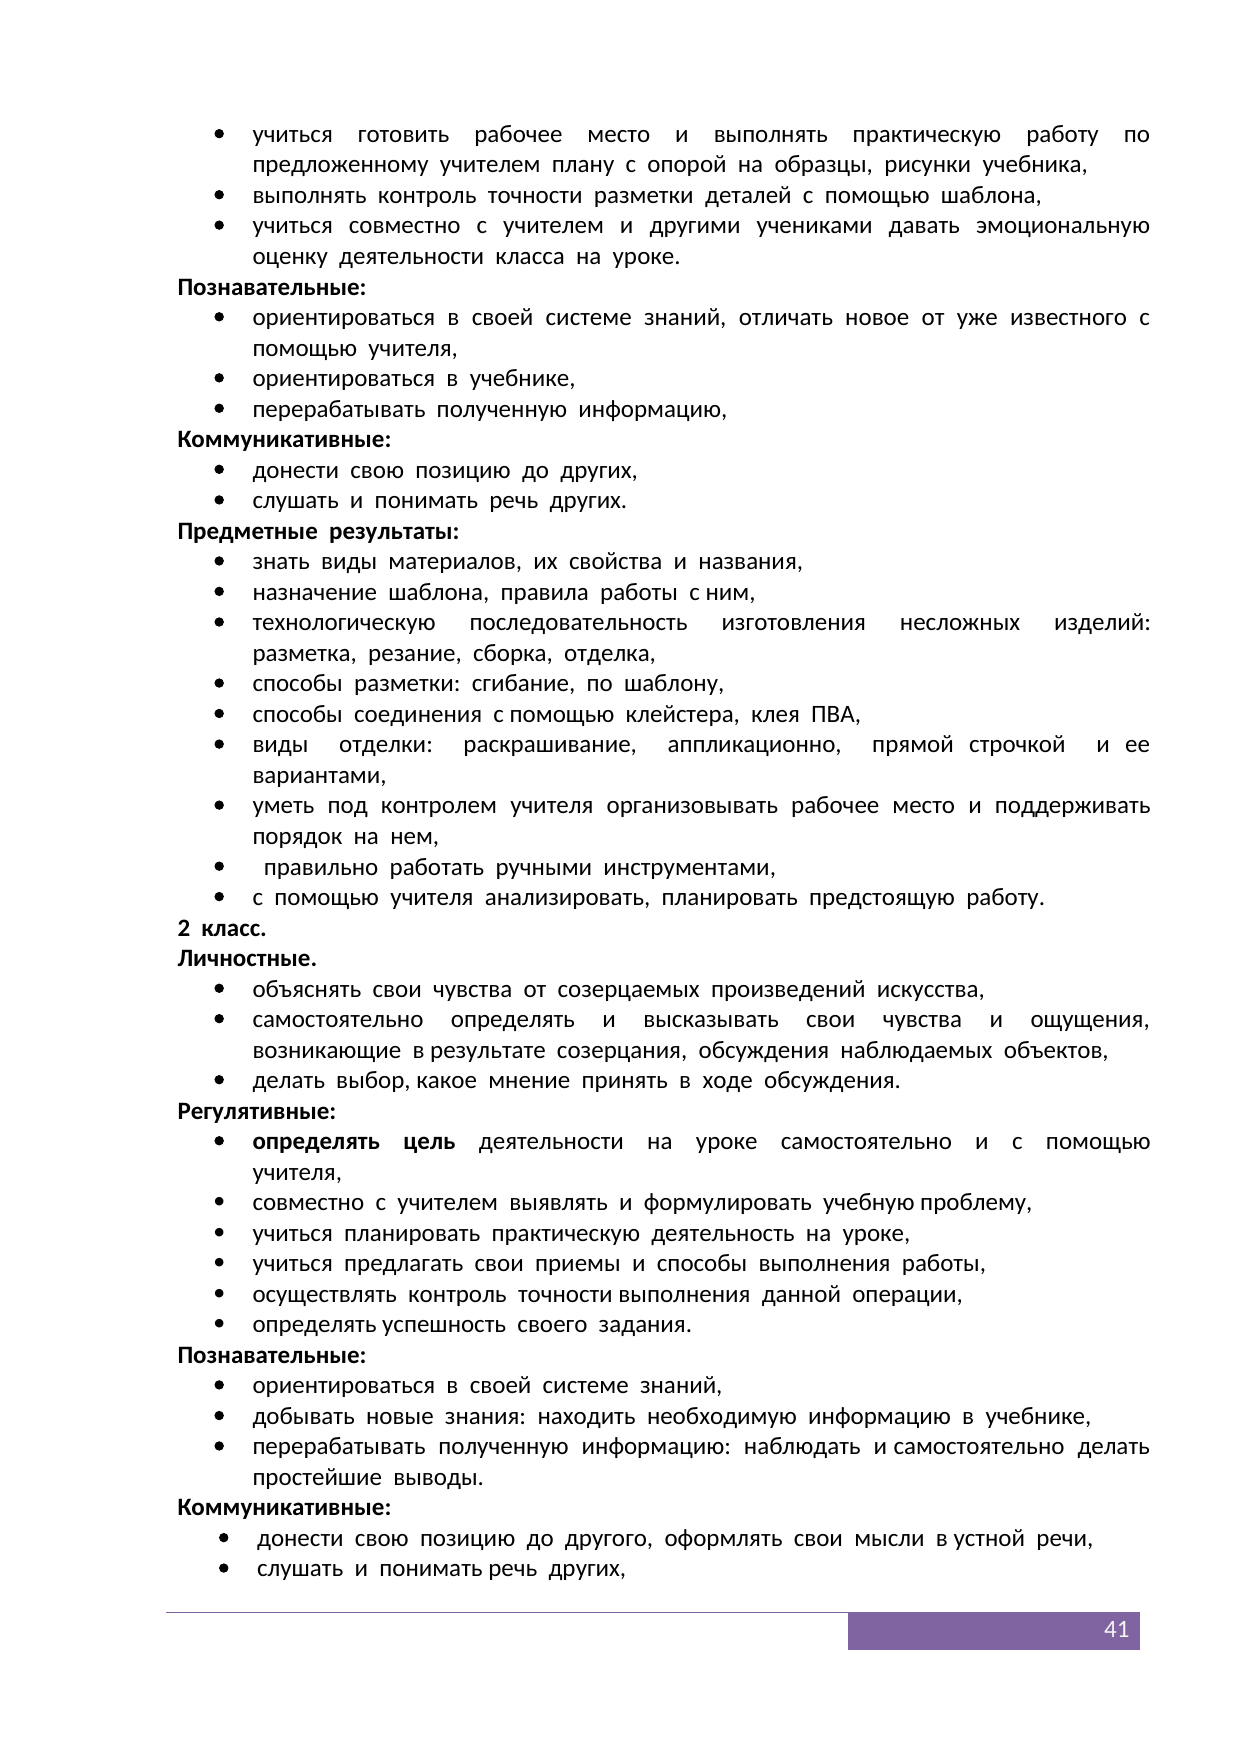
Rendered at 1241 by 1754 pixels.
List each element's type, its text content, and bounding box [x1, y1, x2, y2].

text Предметные результаты: [177, 515, 1152, 545]
list перерабатывать полученную информацию: наблюдать и самостоятельно делать простейшие выводы. [215, 1431, 1152, 1492]
list самостоятельно определять и высказывать свои чувства и ощущения, возникающие в результате созерцания, обсуждения наблюдаемых объектов, [215, 1003, 1152, 1064]
list слушать и понимать речь других. [215, 484, 1152, 515]
list способы соединения с помощью клейстера, клея ПВА, [215, 698, 1152, 728]
list виды отделки: раскрашивание, аппликационно, прямой строчкой и ее вариантами, [215, 728, 1152, 789]
list учиться предлагать свои приемы и способы выполнения работы, [215, 1247, 1152, 1278]
list ориентироваться в своей системе знаний, отличать новое от уже известного с помощью учителя, [215, 301, 1152, 362]
list знать виды материалов, их свойства и названия, [215, 545, 1152, 576]
text Коммуникативные: [177, 1492, 1152, 1522]
list определять цель деятельности на уроке самостоятельно и с помощью учителя, [215, 1125, 1152, 1186]
list правильно работать ручными инструментами, [215, 851, 1152, 881]
list определять успешность своего задания. [215, 1308, 1152, 1339]
list добывать новые знания: находить необходимую информацию в учебнике, [215, 1400, 1152, 1431]
text 2 класс. [177, 912, 1152, 942]
text Познавательные: [177, 1339, 1152, 1369]
text Личностные. [177, 942, 1152, 973]
list делать выбор, какое мнение принять в ходе обсуждения. [215, 1064, 1152, 1095]
list учиться планировать практическую деятельность на уроке, [215, 1217, 1152, 1247]
list объяснять свои чувства от созерцаемых произведений искусства, [215, 973, 1152, 1003]
list перерабатывать полученную информацию, [215, 393, 1152, 423]
list ориентироваться в своей системе знаний, [215, 1369, 1152, 1400]
list слушать и понимать речь других, [219, 1553, 1152, 1583]
text Регулятивные: [177, 1095, 1152, 1125]
list учиться совместно с учителем и другими учениками давать эмоциональную оценку деятельности класса на уроке. [215, 210, 1152, 271]
list выполнять контроль точности разметки деталей с помощью шаблона, [215, 179, 1152, 210]
list способы разметки: сгибание, по шаблону, [215, 667, 1152, 698]
text Познавательные: [177, 271, 1152, 301]
list донести свою позицию до другого, оформлять свои мысли в устной речи, [219, 1522, 1152, 1553]
list донести свою позицию до других, [215, 454, 1152, 484]
list осуществлять контроль точности выполнения данной операции, [215, 1278, 1152, 1308]
list ориентироваться в учебнике, [215, 362, 1152, 393]
list уметь под контролем учителя организовывать рабочее место и поддерживать порядок на нем, [215, 789, 1152, 851]
text Коммуникативные: [177, 423, 1152, 454]
list технологическую последовательность изготовления несложных изделий: разметка, резание, сборка, отделка, [215, 606, 1152, 667]
list с помощью учителя анализировать, планировать предстоящую работу. [215, 881, 1152, 912]
list совместно с учителем выявлять и формулировать учебную проблему, [215, 1186, 1152, 1217]
list учиться готовить рабочее место и выполнять практическую работу по предложенному учителем плану с опорой на образцы, рисунки учебника, [215, 118, 1152, 179]
list назначение шаблона, правила работы с ним, [215, 576, 1152, 606]
